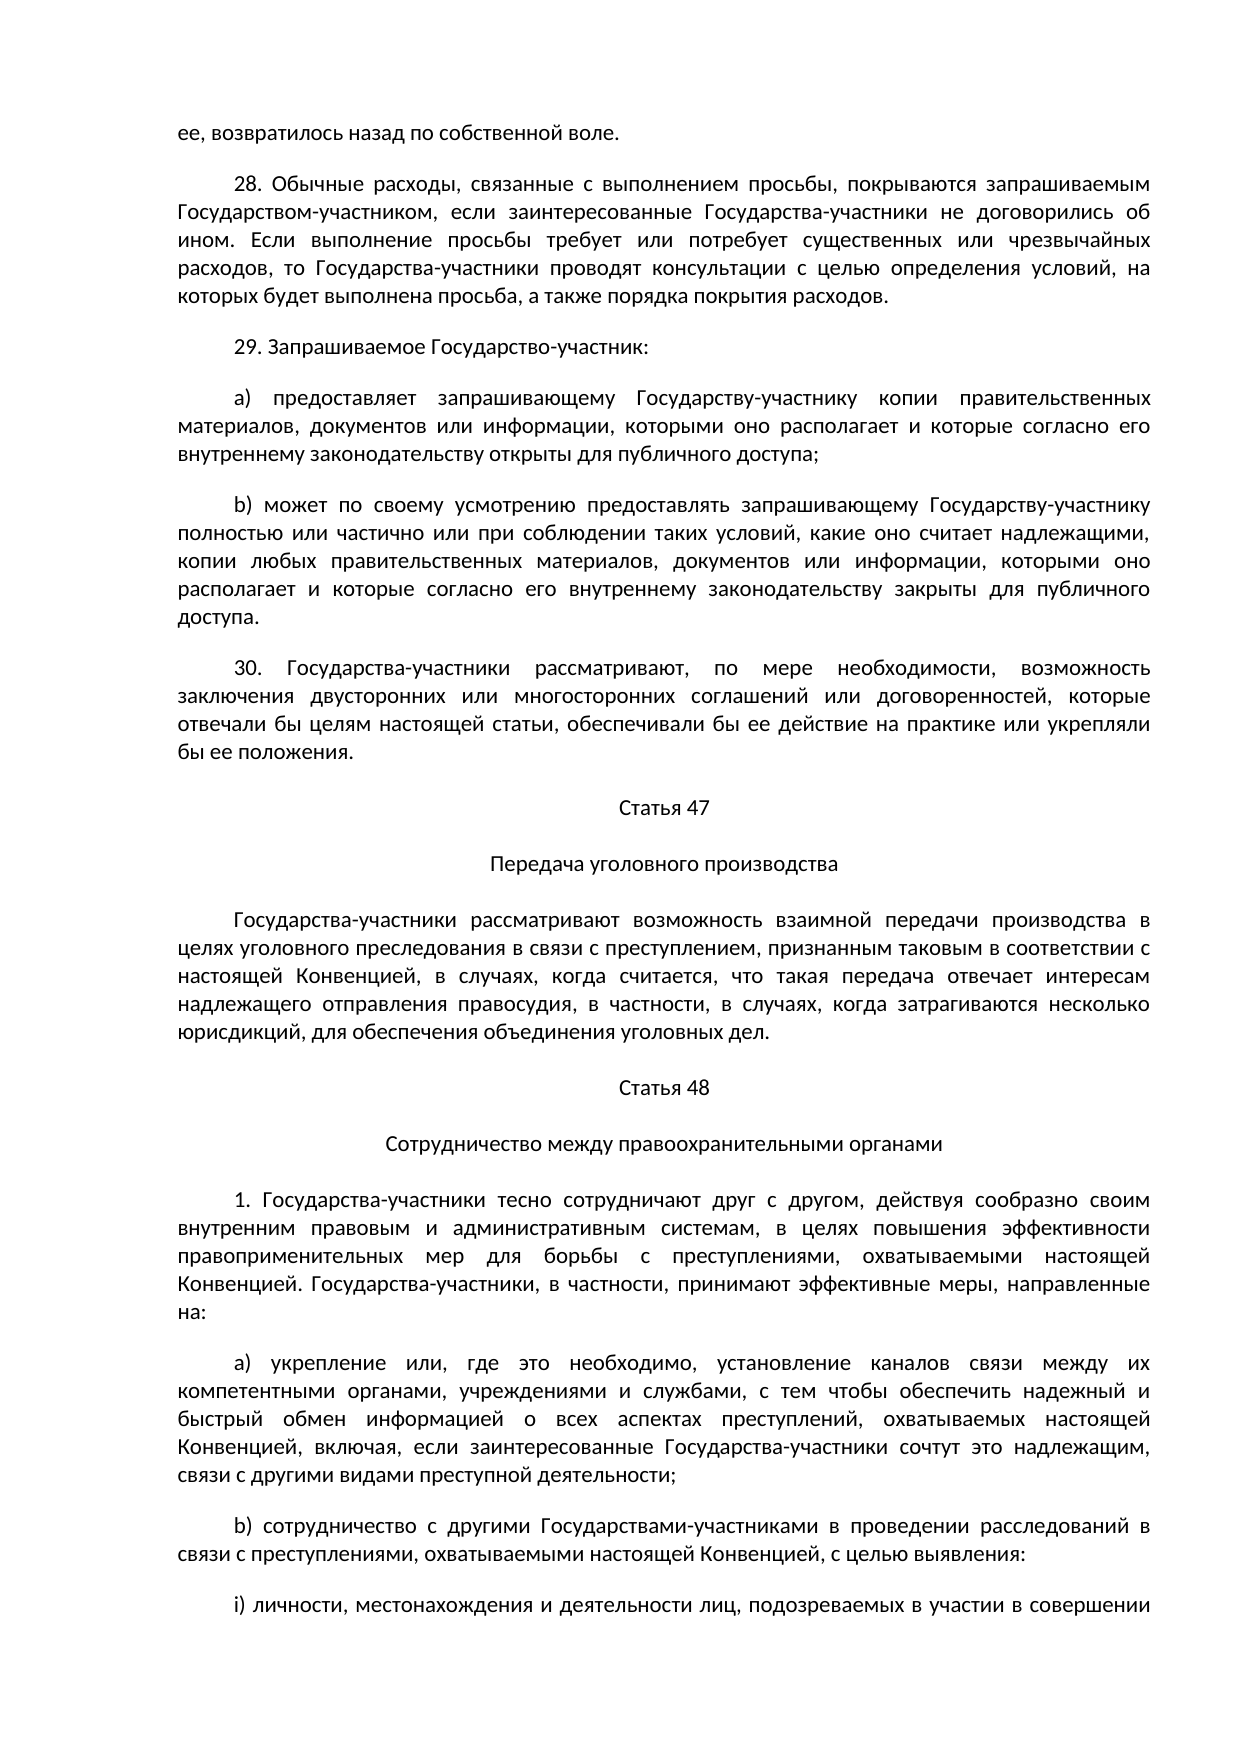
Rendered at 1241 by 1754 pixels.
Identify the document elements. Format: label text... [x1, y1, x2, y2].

text Статья 48 [177, 1073, 1152, 1101]
text 29. Запрашиваемое Государство-участник: [177, 332, 1152, 360]
text b) может по своему усмотрению предоставлять запрашивающему Государству-участнику полностью или частично или при соблюдении таких условий, какие оно считает надлежащими, копии любых правительственных материалов, документов или информации, которыми оно располагает и которые согласно его внутреннему законодательству закрыты для публичного доступа. [177, 490, 1152, 630]
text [177, 1590, 1152, 1618]
text Сотрудничество между правоохранительными органами [177, 1129, 1152, 1157]
text a) укрепление или, где это необходимо, установление каналов связи между их компетентными органами, учреждениями и службами, с тем чтобы обеспечить надежный и быстрый обмен информацией о всех аспектах преступлений, охватываемых настоящей Конвенцией, включая, если заинтересованные Государства-участники сочтут это надлежащим, связи с другими видами преступной деятельности; [177, 1348, 1152, 1488]
text Передача уголовного производства [177, 849, 1152, 877]
text Статья 47 [177, 793, 1152, 821]
text b) сотрудничество с другими Государствами-участниками в проведении расследований в связи с преступлениями, охватываемыми настоящей Конвенцией, с целью выявления: [177, 1511, 1152, 1567]
text Государства-участники рассматривают возможность взаимной передачи производства в целях уголовного преследования в связи с преступлением, признанным таковым в соответствии с настоящей Конвенцией, в случаях, когда считается, что такая передача отвечает интересам надлежащего отправления правосудия, в частности, в случаях, когда затрагиваются несколько юрисдикций, для обеспечения объединения уголовных дел. [177, 905, 1152, 1045]
text 30. Государства-участники рассматривают, по мере необходимости, возможность заключения двусторонних или многосторонних соглашений или договоренностей, которые отвечали бы целям настоящей статьи, обеспечивали бы ее действие на практике или укрепляли бы ее положения. [177, 653, 1152, 765]
text a) предоставляет запрашивающему Государству-участнику копии правительственных материалов, документов или информации, которыми оно располагает и которые согласно его внутреннему законодательству открыты для публичного доступа; [177, 383, 1152, 467]
text 1. Государства-участники тесно сотрудничают друг с другом, действуя сообразно своим внутренним правовым и административным системам, в целях повышения эффективности правоприменительных мер для борьбы с преступлениями, охватываемыми настоящей Конвенцией. Государства-участники, в частности, принимают эффективные меры, направленные на: [177, 1185, 1152, 1326]
text 28. Обычные расходы, связанные с выполнением просьбы, покрываются запрашиваемым Государством-участником, если заинтересованные Государства-участники не договорились об ином. Если выполнение просьбы требует или потребует существенных или чрезвычайных расходов, то Государства-участники проводят консультации с целью определения условий, на которых будет выполнена просьба, а также порядка покрытия расходов. [177, 169, 1152, 309]
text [177, 118, 1152, 146]
